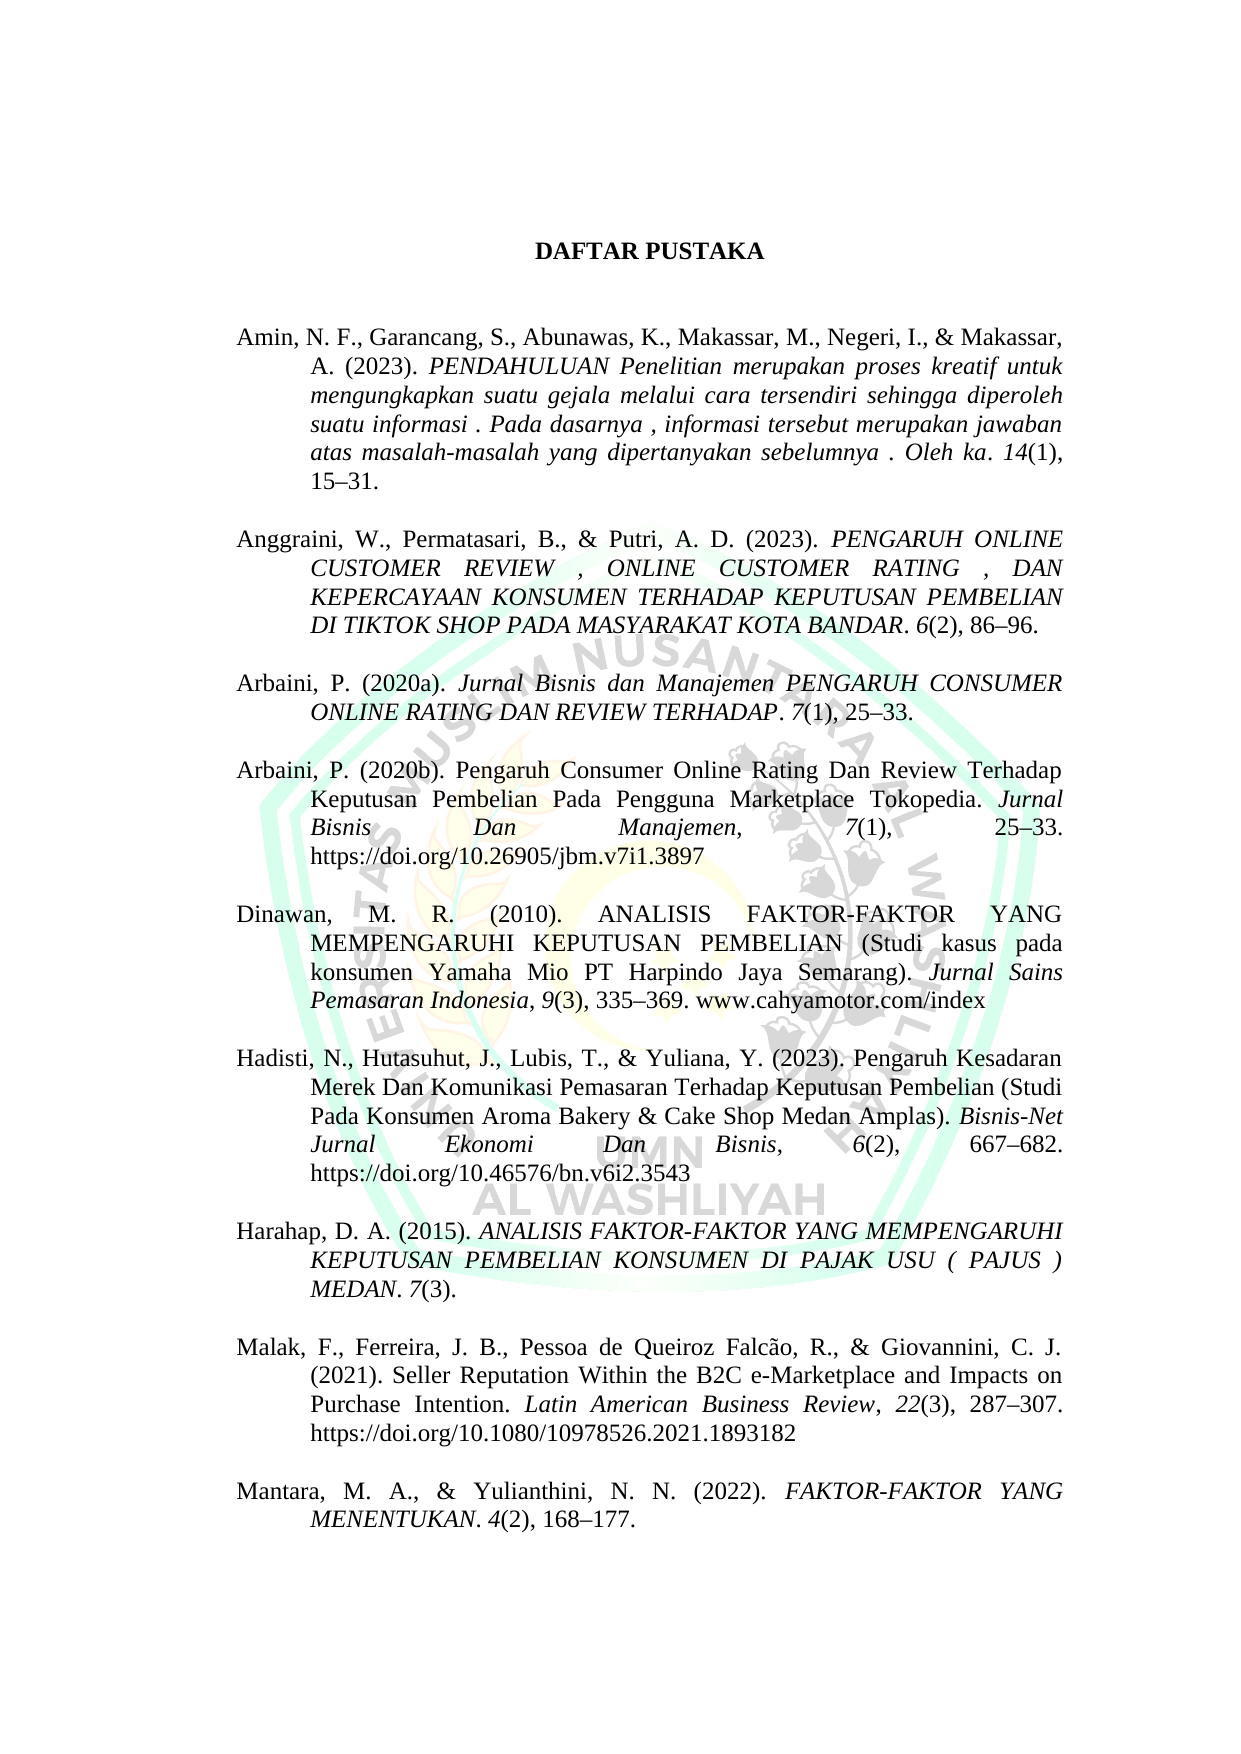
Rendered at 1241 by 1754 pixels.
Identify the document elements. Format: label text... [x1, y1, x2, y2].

text Hadisti, N., Hutasuhut, J., Lubis, T., & Yuliana, Y. (2023). Pengaruh Kesadaran Merek Dan Komunikasi Pemasaran Terhadap Keputusan Pembelian (Studi Pada Konsumen Aroma Bakery & Cake Shop Medan Amplas). Bisnis-Net Jurnal Ekonomi Dan Bisnis, 6(2), 667–682. https://doi.org/10.46576/bn.v6i2.3543 [236, 1043, 1063, 1187]
text Anggraini, W., Permatasari, B., & Putri, A. D. (2023). PENGARUH ONLINE CUSTOMER REVIEW , ONLINE CUSTOMER RATING , DAN KEPERCAYAAN KONSUMEN TERHADAP KEPUTUSAN PEMBELIAN DI TIKTOK SHOP PADA MASYARAKAT KOTA BANDAR. 6(2), 86–96. [236, 524, 1063, 639]
text Arbaini, P. (2020a). Jurnal Bisnis dan Manajemen PENGARUH CONSUMER ONLINE RATING DAN REVIEW TERHADAP. 7(1), 25–33. [236, 668, 1063, 726]
text Amin, N. F., Garancang, S., Abunawas, K., Makassar, M., Negeri, I., & Makassar, A. (2023). PENDAHULUAN Penelitian merupakan proses kreatif untuk mengungkapkan suatu gejala melalui cara tersendiri sehingga diperoleh suatu informasi . Pada dasarnya , informasi tersebut merupakan jawaban atas masalah-masalah yang dipertanyakan sebelumnya . Oleh ka. 14(1), 15–31. [236, 322, 1063, 495]
text Mantara, M. A., & Yulianthini, N. N. (2022). FAKTOR-FAKTOR YANG MENENTUKAN. 4(2), 168–177. [236, 1476, 1063, 1533]
text DAFTAR PUSTAKA [236, 236, 1063, 265]
text Arbaini, P. (2020b). Pengaruh Consumer Online Rating Dan Review Terhadap Keputusan Pembelian Pada Pengguna Marketplace Tokopedia. Jurnal Bisnis Dan Manajemen, 7(1), 25–33. https://doi.org/10.26905/jbm.v7i1.3897 [236, 755, 1063, 870]
text Malak, F., Ferreira, J. B., Pessoa de Queiroz Falcão, R., & Giovannini, C. J. (2021). Seller Reputation Within the B2C e-Marketplace and Impacts on Purchase Intention. Latin American Business Review, 22(3), 287–307. https://doi.org/10.1080/10978526.2021.1893182 [236, 1332, 1063, 1447]
text Dinawan, M. R. (2010). ANALISIS FAKTOR-FAKTOR YANG MEMPENGARUHI KEPUTUSAN PEMBELIAN (Studi kasus pada konsumen Yamaha Mio PT Harpindo Jaya Semarang). Jurnal Sains Pemasaran Indonesia, 9(3), 335–369. www.cahyamotor.com/index [236, 899, 1063, 1014]
text Harahap, D. A. (2015). ANALISIS FAKTOR-FAKTOR YANG MEMPENGARUHI KEPUTUSAN PEMBELIAN KONSUMEN DI PAJAK USU ( PAJUS ) MEDAN. 7(3). [236, 1216, 1063, 1302]
